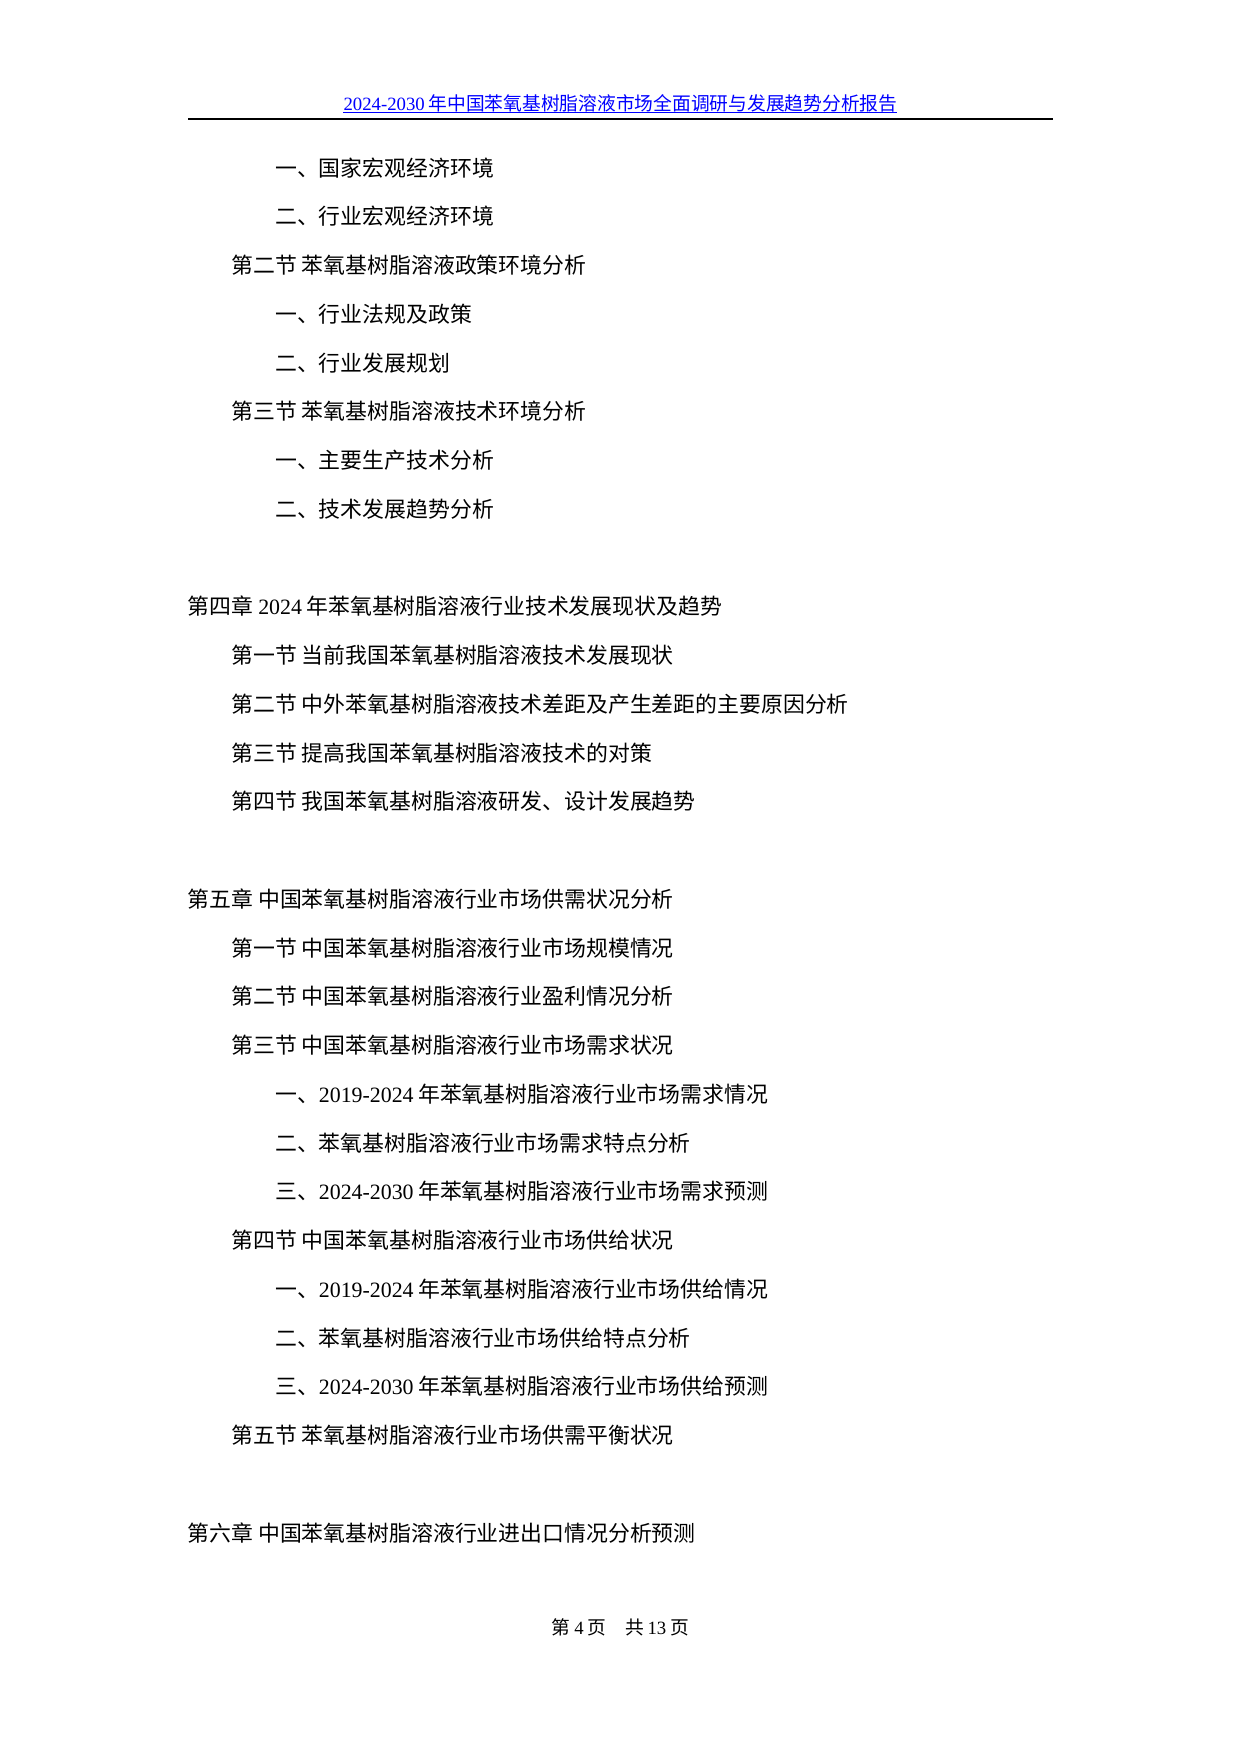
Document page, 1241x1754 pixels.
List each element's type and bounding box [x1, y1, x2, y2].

text [187, 150, 1053, 1548]
